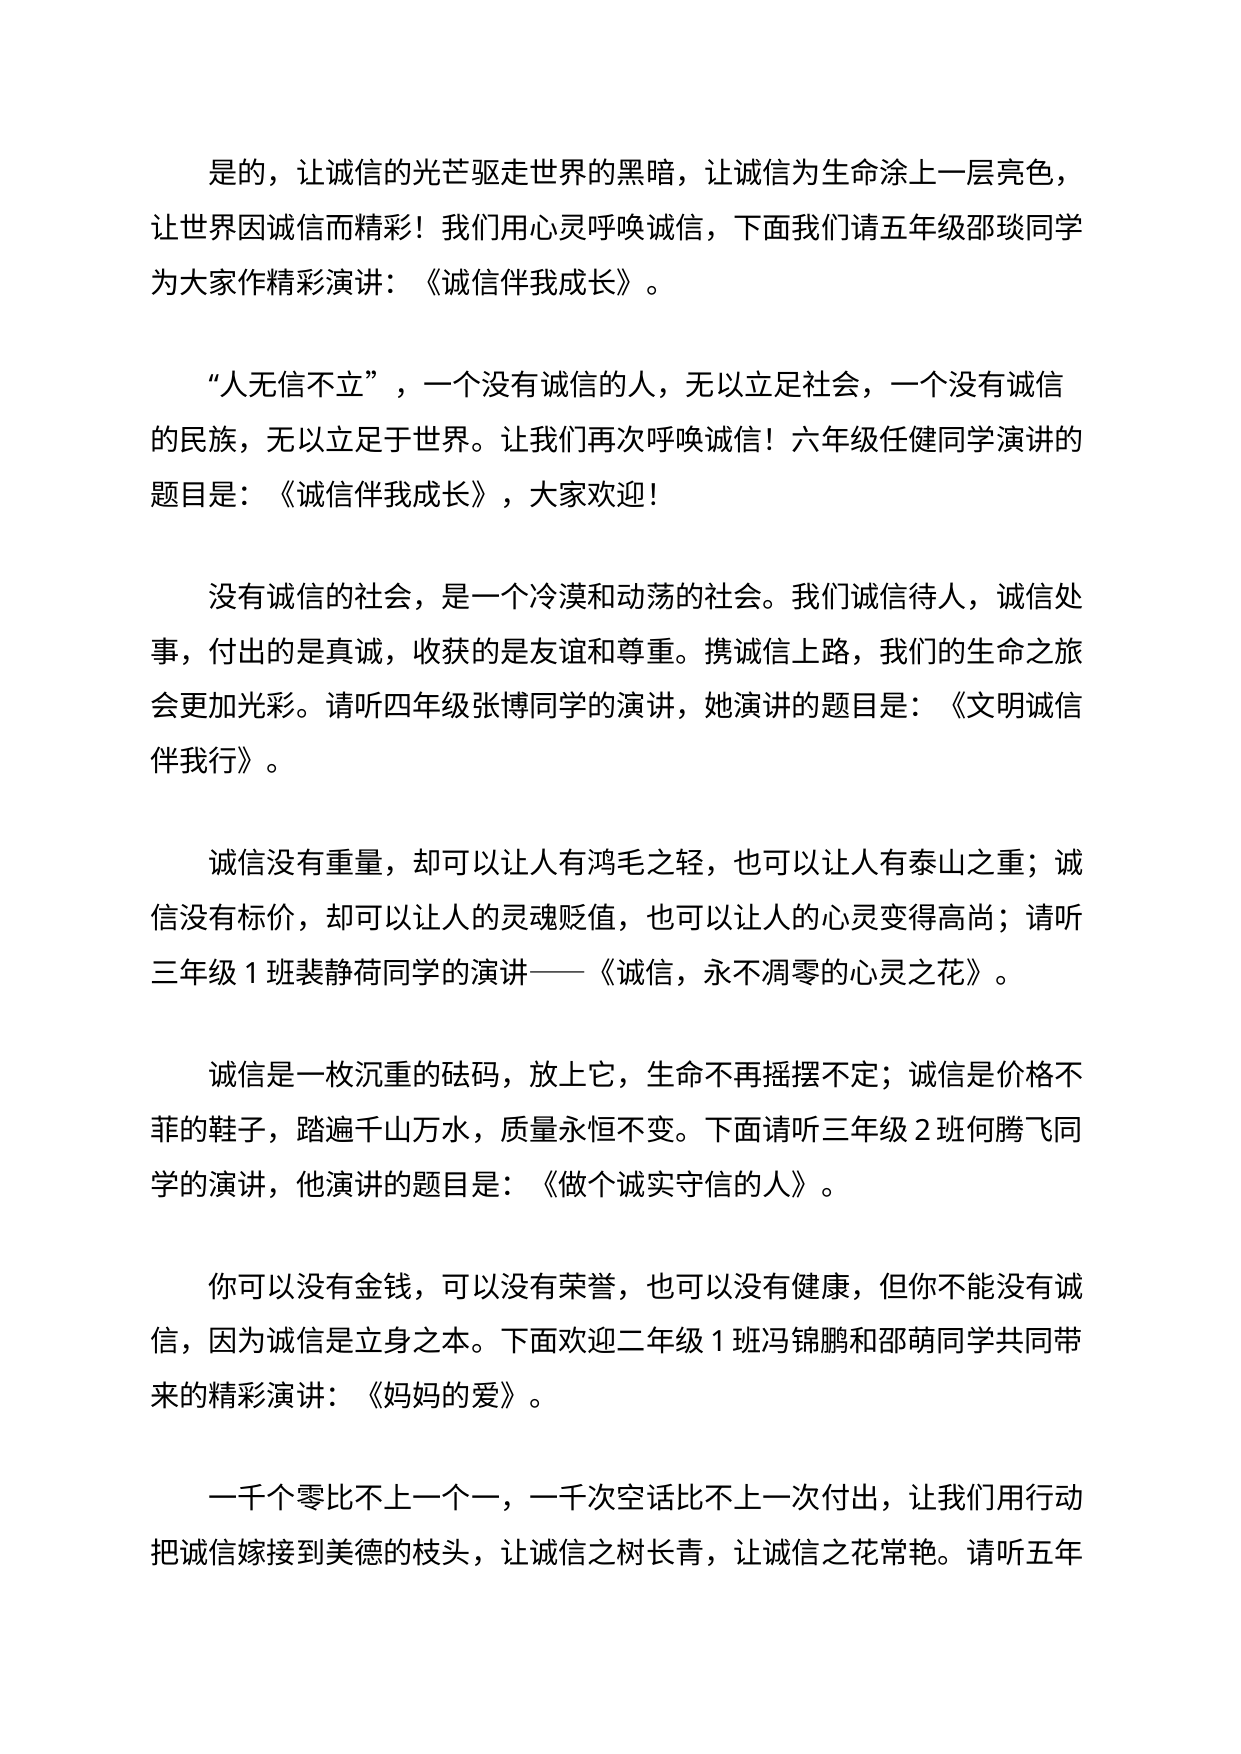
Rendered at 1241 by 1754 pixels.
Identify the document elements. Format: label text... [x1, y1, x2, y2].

text 诚信没有重量，却可以让人有鸿毛之轻，也可以让人有泰山之重；诚信没有标价，却可以让人的灵魂贬值，也可以让人的心灵变得高尚；请听三年级1班裴静荷同学的演讲——《诚信，永不凋零的心灵之花》。 [150, 840, 1090, 992]
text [150, 1475, 1090, 1572]
text 没有诚信的社会，是一个冷漠和动荡的社会。我们诚信待人，诚信处事，付出的是真诚，收获的是友谊和尊重。携诚信上路，我们的生命之旅会更加光彩。请听四年级张博同学的演讲，她演讲的题目是：《文明诚信伴我行》。 [150, 573, 1090, 780]
text “人无信不立”，一个没有诚信的人，无以立足社会，一个没有诚信的民族，无以立足于世界。让我们再次呼唤诚信！六年级任健同学演讲的题目是：《诚信伴我成长》，大家欢迎！ [150, 362, 1090, 514]
text 诚信是一枚沉重的砝码，放上它，生命不再摇摆不定；诚信是价格不菲的鞋子，踏遍千山万水，质量永恒不变。下面请听三年级2班何腾飞同学的演讲，他演讲的题目是：《做个诚实守信的人》。 [150, 1051, 1090, 1204]
text 是的，让诚信的光芒驱走世界的黑暗，让诚信为生命涂上一层亮色，让世界因诚信而精彩！我们用心灵呼唤诚信，下面我们请五年级邵琰同学为大家作精彩演讲：《诚信伴我成长》。 [150, 150, 1090, 302]
text 你可以没有金钱，可以没有荣誉，也可以没有健康，但你不能没有诚信，因为诚信是立身之本。下面欢迎二年级1班冯锦鹏和邵萌同学共同带来的精彩演讲：《妈妈的爱》。 [150, 1263, 1090, 1415]
